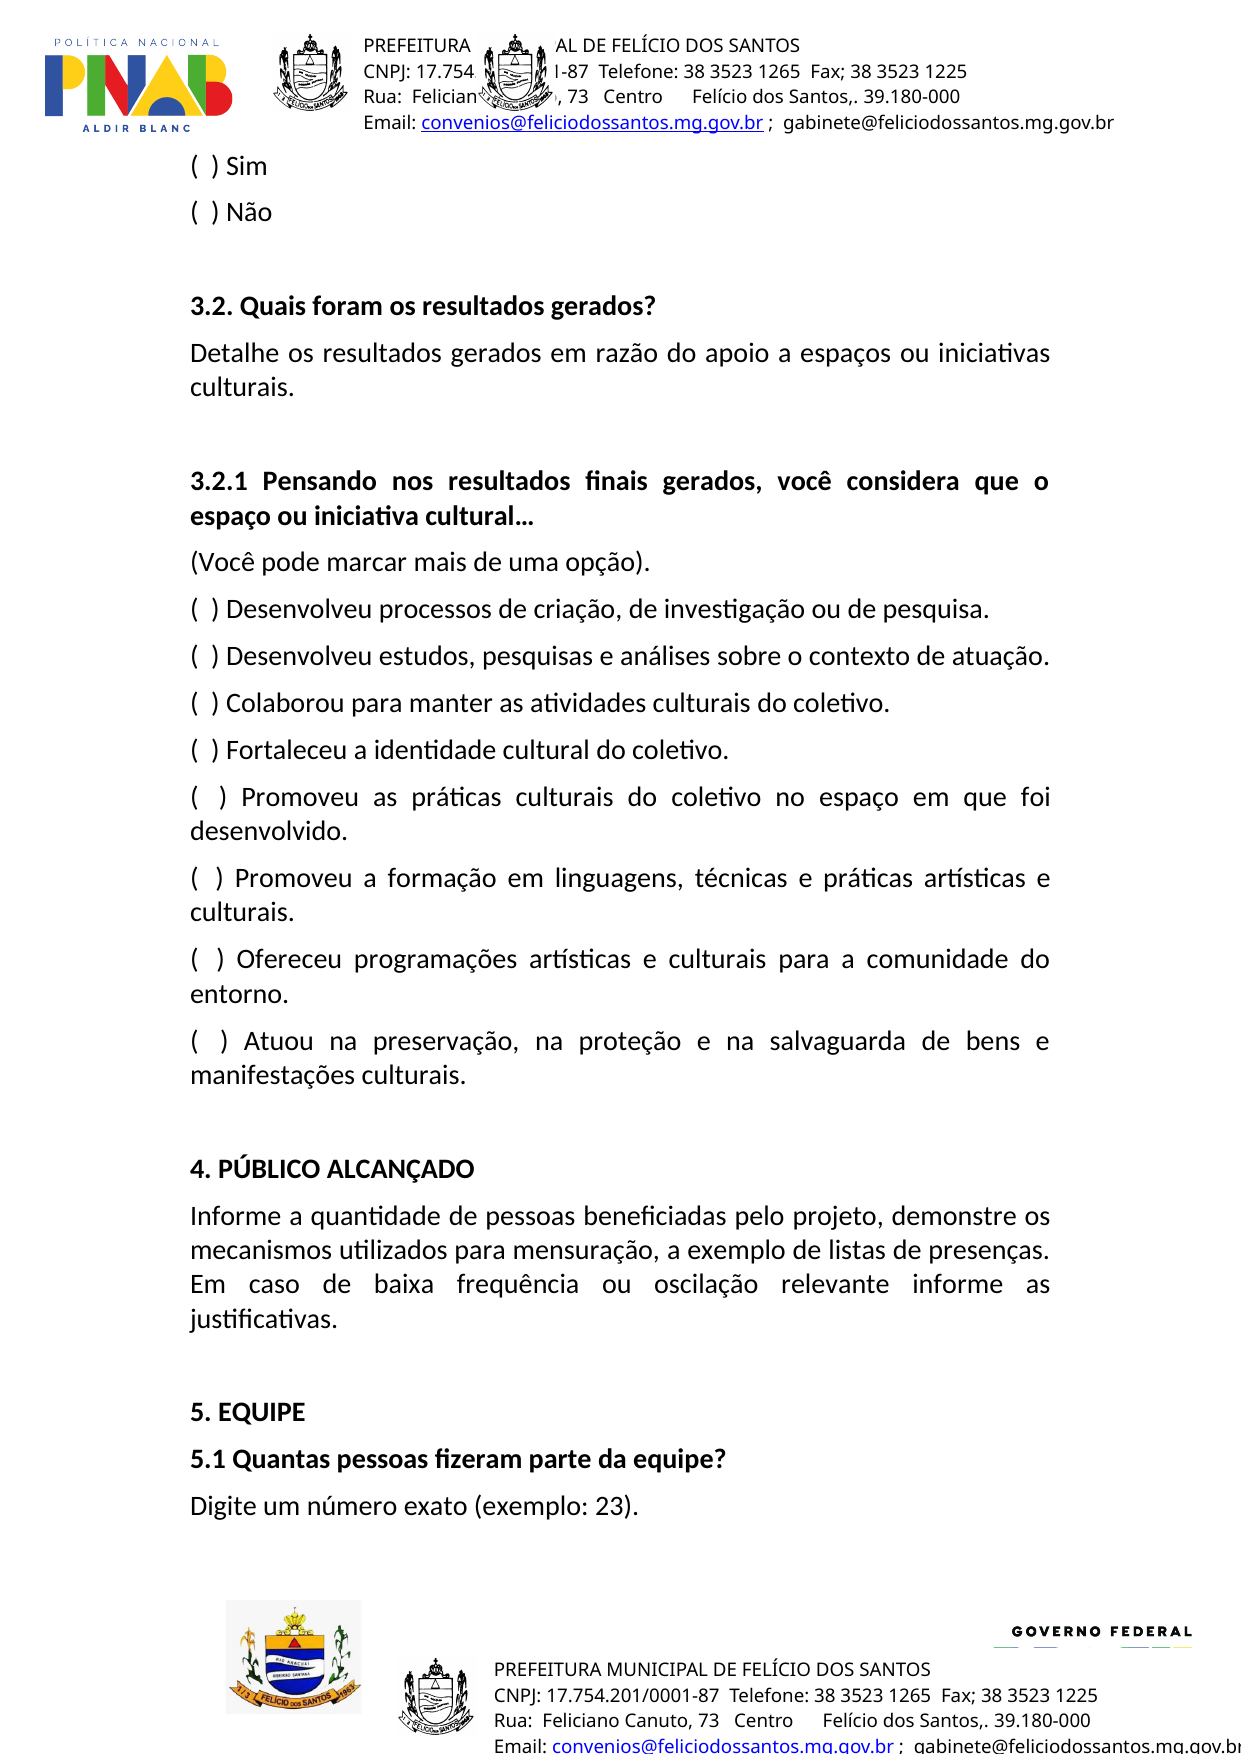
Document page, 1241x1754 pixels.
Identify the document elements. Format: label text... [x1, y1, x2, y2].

text ( ) Ofereceu programações artísticas e culturais para a comunidade do entorno. [190, 941, 1051, 1010]
text 3.2.1 Pensando nos resultados finais gerados, você considera que o espaço ou iniciativa cultural… [190, 463, 1051, 532]
text ( ) Não [190, 194, 1051, 229]
picture [0, 1, 1238, 1752]
text ( ) Colaborou para manter as atividades culturais do coletivo. [190, 685, 1051, 719]
text ( ) Atuou na preservação, na proteção e na salvaguarda de bens e manifestações culturais. [190, 1023, 1051, 1091]
text ( ) Desenvolveu estudos, pesquisas e análises sobre o contexto de atuação. [190, 638, 1051, 673]
text ( ) Sim [190, 148, 1051, 182]
text ( ) Fortaleceu a identidade cultural do coletivo. [190, 732, 1051, 766]
text Informe a quantidade de pessoas beneficiadas pelo projeto, demonstre os mecanismos utilizados para mensuração, a exemplo de listas de presenças. Em caso de baixa frequência ou oscilação relevante informe as justificativas. [190, 1198, 1051, 1335]
text 3.2. Quais foram os resultados gerados? [190, 288, 1051, 323]
text 5.1 Quantas pessoas fizeram parte da equipe? [190, 1441, 1051, 1476]
text 5. EQUIPE [190, 1394, 1051, 1429]
text (Você pode marcar mais de uma opção). [190, 544, 1051, 579]
text ( ) Promoveu a formação em linguagens, técnicas e práticas artísticas e culturais. [190, 860, 1051, 929]
text Digite um número exato (exemplo: 23). [190, 1488, 1051, 1523]
text ( ) Promoveu as práticas culturais do coletivo no espaço em que foi desenvolvido. [190, 779, 1051, 848]
text ( ) Desenvolveu processos de criação, de investigação ou de pesquisa. [190, 591, 1051, 626]
text Detalhe os resultados gerados em razão do apoio a espaços ou iniciativas culturais. [190, 335, 1051, 404]
text 4. PÚBLICO ALCANÇADO [190, 1151, 1051, 1185]
picture [396, 1656, 477, 1737]
